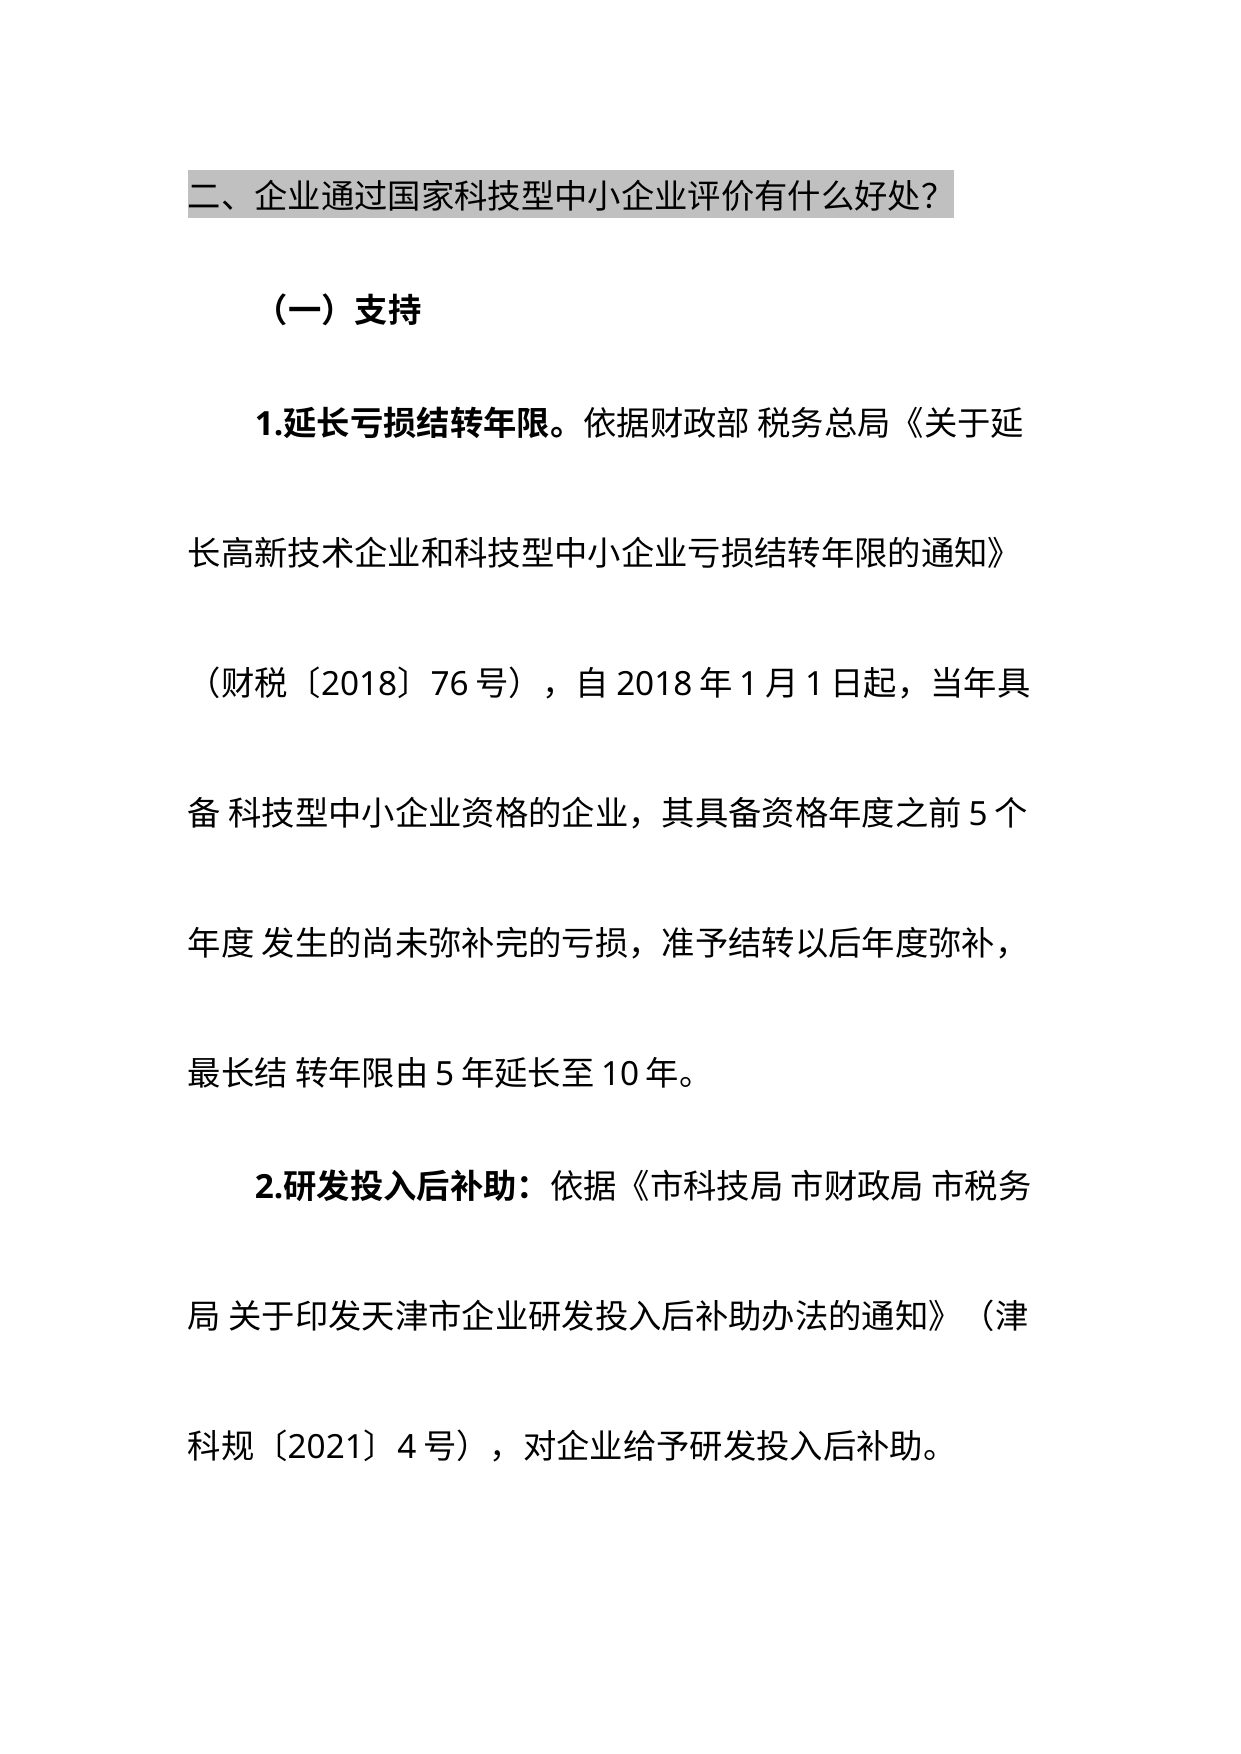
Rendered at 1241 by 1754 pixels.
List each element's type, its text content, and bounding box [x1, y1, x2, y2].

text 1.延长亏损结转年限。依据财政部 税务总局《关于延 长高新技术企业和科技型中小企业亏损结转年限的通知》 （财税〔2018〕76号），自 2018年1月1日起，当年具备 科技型中小企业资格的企业，其具备资格年度之前5个年度 发生的尚未弥补完的亏损，准予结转以后年度弥补，最长结 转年限由5年延长至10年。 [187, 388, 1053, 1103]
text 二、企业通过国家科技型中小企业评价有什么好处？ [187, 162, 1053, 227]
text 2.研发投入后补助：依据《市科技局 市财政局 市税务 局 关于印发天津市企业研发投入后补助办法的通知》（津 科规〔2021〕4号），对企业给予研发投入后补助。 [187, 1152, 1053, 1477]
text （一）支持 [187, 275, 1053, 340]
